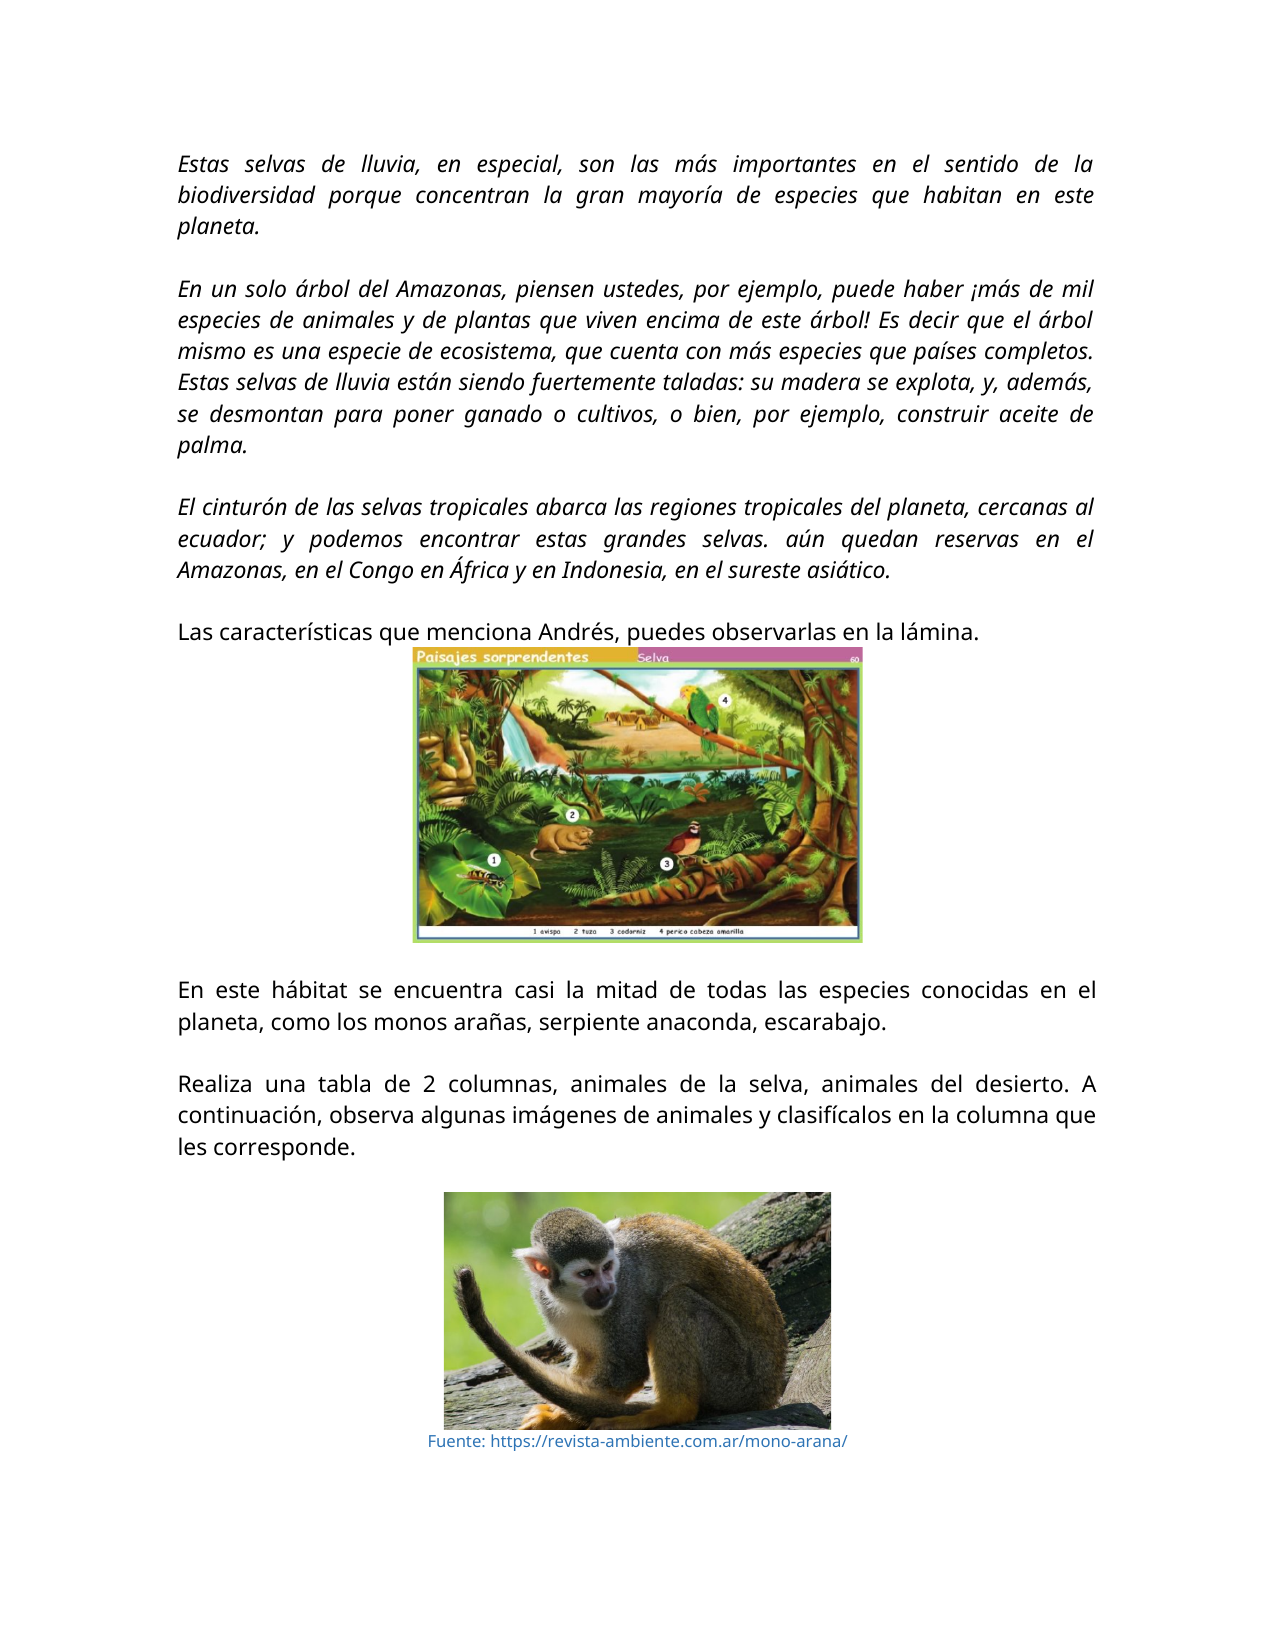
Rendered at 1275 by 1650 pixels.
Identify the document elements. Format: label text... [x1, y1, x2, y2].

picture [443, 1192, 832, 1430]
text En este hábitat se encuentra casi la mitad de todas las especies conocidas en el planeta, como los monos arañas, serpiente anaconda, escarabajo. [177, 974, 1098, 1037]
text Fuente: https://revista-ambiente.com.ar/mono-arana/ [177, 1429, 1098, 1452]
text En un solo árbol del Amazonas, piensen ustedes, por ejemplo, puede haber ¡más de mil especies de animales y de plantas que viven encima de este árbol! Es decir que el árbol mismo es una especie de ecosistema, que cuenta con más especies que países completos. Estas selvas de lluvia están siendo fuertemente taladas: su madera se explota, y, además, se desmontan para poner ganado o cultivos, o bien, por ejemplo, construir aceite de palma. [177, 273, 1098, 460]
picture [412, 647, 863, 943]
text Estas selvas de lluvia, en especial, son las más importantes en el sentido de la biodiversidad porque concentran la gran mayoría de especies que habitan en este planeta. [177, 148, 1098, 241]
text Las características que menciona Andrés, puedes observarlas en la lámina. [177, 616, 1098, 648]
text Realiza una tabla de 2 columnas, animales de la selva, animales del desierto. A continuación, observa algunas imágenes de animales y clasifícalos en la columna que les corresponde. [177, 1068, 1098, 1162]
text El cinturón de las selvas tropicales abarca las regiones tropicales del planeta, cercanas al ecuador; y podemos encontrar estas grandes selvas. aún quedan reservas en el Amazonas, en el Congo en África y en Indonesia, en el sureste asiático. [177, 491, 1098, 585]
